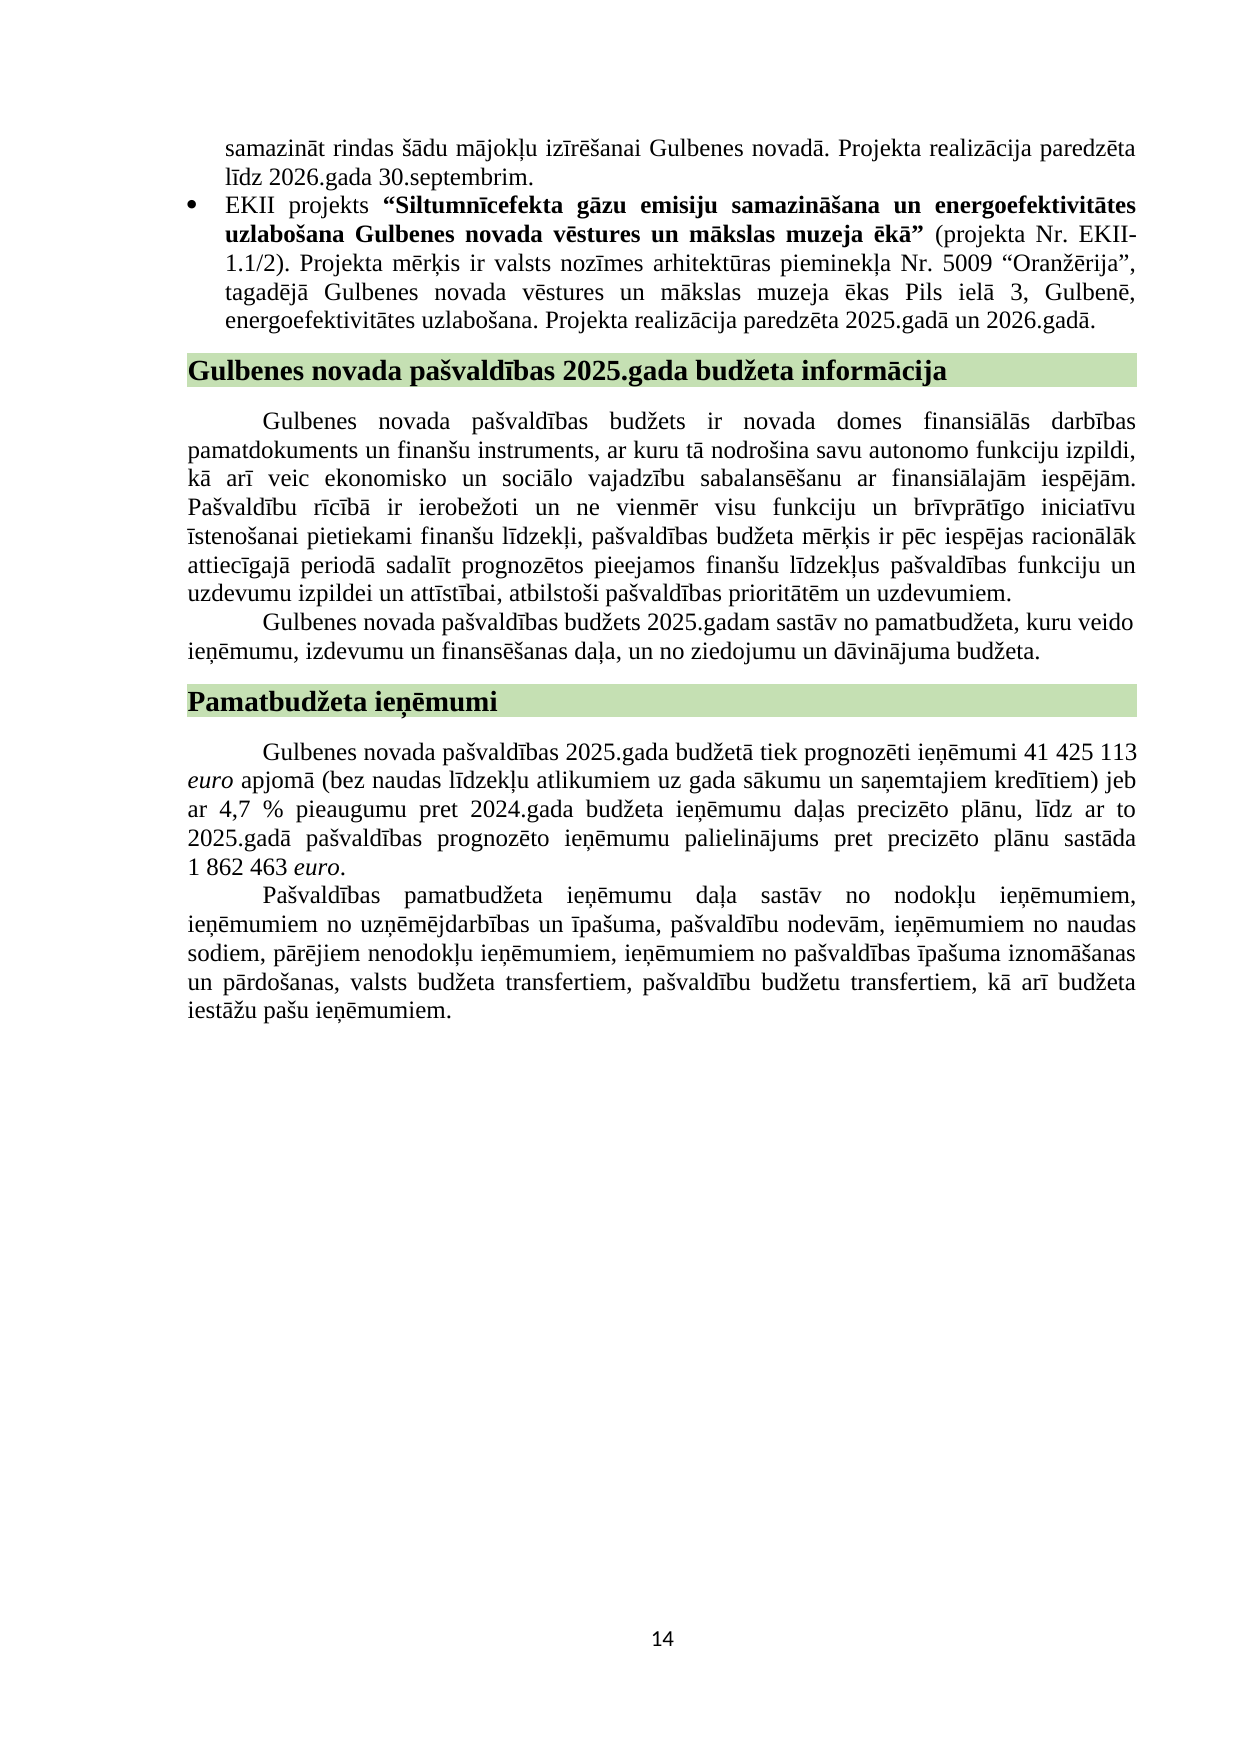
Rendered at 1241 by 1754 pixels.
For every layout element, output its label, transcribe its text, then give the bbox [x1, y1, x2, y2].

text Gulbenes novada pašvaldības 2025.gada budžetā tiek prognozēti ieņēmumi 41 425 113 euro apjomā (bez naudas līdzekļu atlikumiem uz gada sākumu un saņemtajiem kredītiem) jeb ar 4,7 % pieaugumu pret 2024.gada budžeta ieņēmumu daļas precizēto plānu, līdz ar to 2025.gadā pašvaldības prognozēto ieņēmumu palielinājums pret precizēto plānu sastāda 1 862 463 euro. [187, 737, 1137, 880]
text Gulbenes novada pašvaldības budžets 2025.gadam sastāv no pamatbudžeta, kuru veido [187, 607, 1137, 636]
text Pašvaldības pamatbudžeta ieņēmumu daļa sastāv no nodokļu ieņēmumiem, ieņēmumiem no uzņēmējdarbības un īpašuma, pašvaldību nodevām, ieņēmumiem no naudas sodiem, pārējiem nenodokļu ieņēmumiem, ieņēmumiem no pašvaldības īpašuma iznomāšanas un pārdošanas, valsts budžeta transfertiem, pašvaldību budžetu transfertiem, kā arī budžeta iestāžu pašu ieņēmumiem. [187, 880, 1137, 1024]
text Gulbenes novada pašvaldības 2025.gada budžeta informācija [187, 353, 1137, 387]
text Gulbenes novada pašvaldības budžets ir novada domes finansiālās darbības pamatdokuments un finanšu instruments, ar kuru tā nodrošina savu autonomo funkciju izpildi, kā arī veic ekonomisko un sociālo vajadzību sabalansēšanu ar finansiālajām iespējām. Pašvaldību rīcībā ir ierobežoti un ne vienmēr visu funkciju un brīvprātīgo iniciatīvu īstenošanai pietiekami finanšu līdzekļi, pašvaldības budžeta mērķis ir pēc iespējas racionālāk attiecīgajā periodā sadalīt prognozētos pieejamos finanšu līdzekļus pašvaldības funkciju un uzdevumu izpildei un attīstībai, atbilstoši pašvaldības prioritātēm un uzdevumiem. [187, 406, 1137, 607]
text ieņēmumu, izdevumu un finansēšanas daļa, un no ziedojumu un dāvinājuma budžeta. [187, 636, 1137, 665]
text Pamatbudžeta ieņēmumi [187, 684, 1137, 717]
list EKII projekts “Siltumnīcefekta gāzu emisiju samazināšana un energoefektivitātes uzlabošana Gulbenes novada vēstures un mākslas muzeja ēkā” (projekta Nr. EKII-1.1/2). Projekta mērķis ir valsts nozīmes arhitektūras pieminekļa Nr. 5009 “Oranžērija”, tagadējā Gulbenes novada vēstures un mākslas muzeja ēkas Pils ielā 3, Gulbenē, energoefektivitātes uzlabošana. Projekta realizācija paredzēta 2025.gadā un 2026.gadā. [187, 190, 1137, 334]
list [187, 133, 1137, 190]
